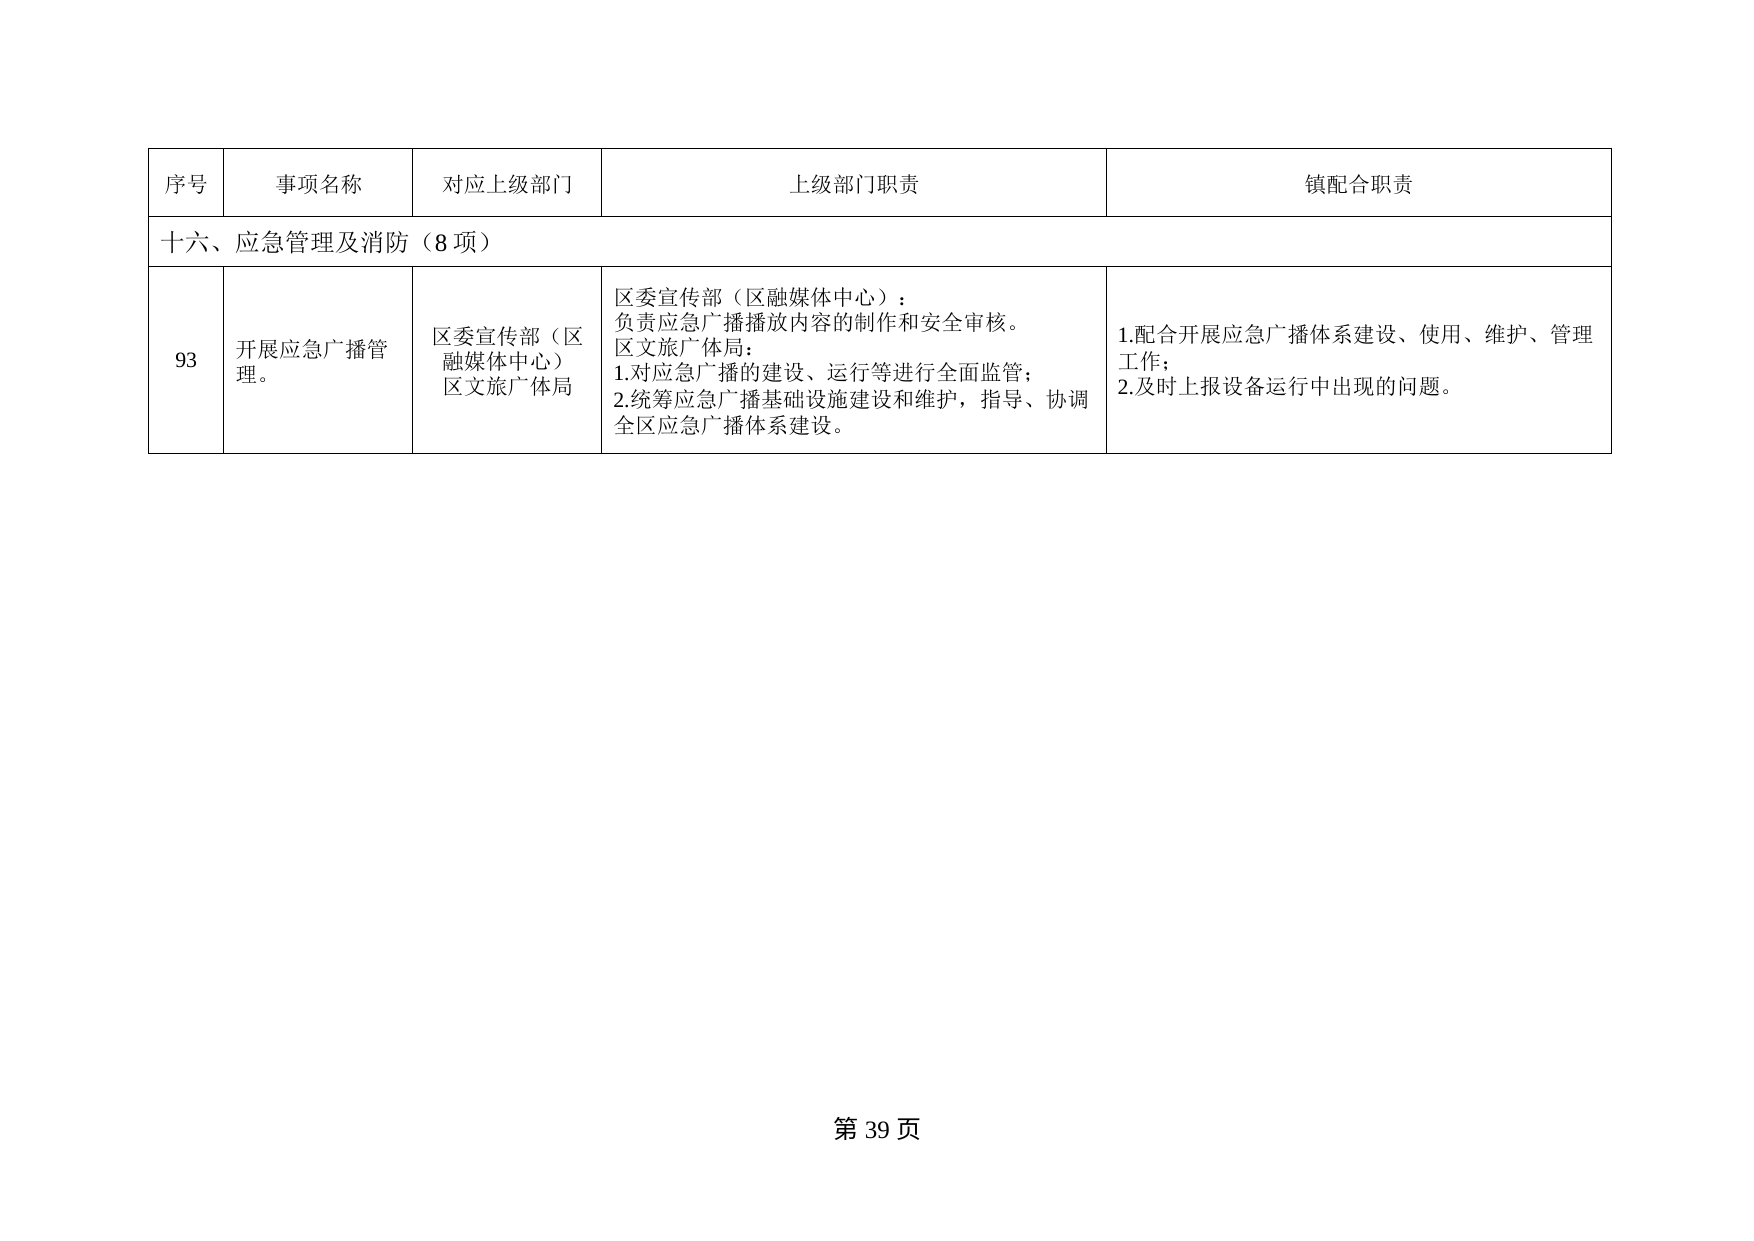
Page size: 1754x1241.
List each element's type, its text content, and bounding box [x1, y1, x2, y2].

table_header 序号 [149, 149, 223, 216]
table_header 镇配合职责 [1107, 149, 1611, 216]
table_cell 区委宣传部（区融媒体中心）： 负责应急广播播放内容的制作和安全审核。 区文旅广体局： 1.对应急广播的建设、运行等进行全面监管； 2.统筹应急广播基础设施建设和维护，指导、协调全区应急广播体系建设。 [602, 267, 1106, 453]
table_cell 十六、应急管理及消防（8项） [149, 217, 1611, 266]
table_cell 1.配合开展应急广播体系建设、使用、维护、管理工作； 2.及时上报设备运行中出现的问题。 [1107, 267, 1611, 453]
table_cell 区委宣传部（区融媒体中心） 区文旅广体局 [413, 267, 601, 453]
table_header 事项名称 [224, 149, 412, 216]
table_cell 93 [149, 267, 223, 453]
table_header 上级部门职责 [602, 149, 1106, 216]
table_header 对应上级部门 [413, 149, 601, 216]
table_cell 开展应急广播管理。 [224, 267, 412, 453]
